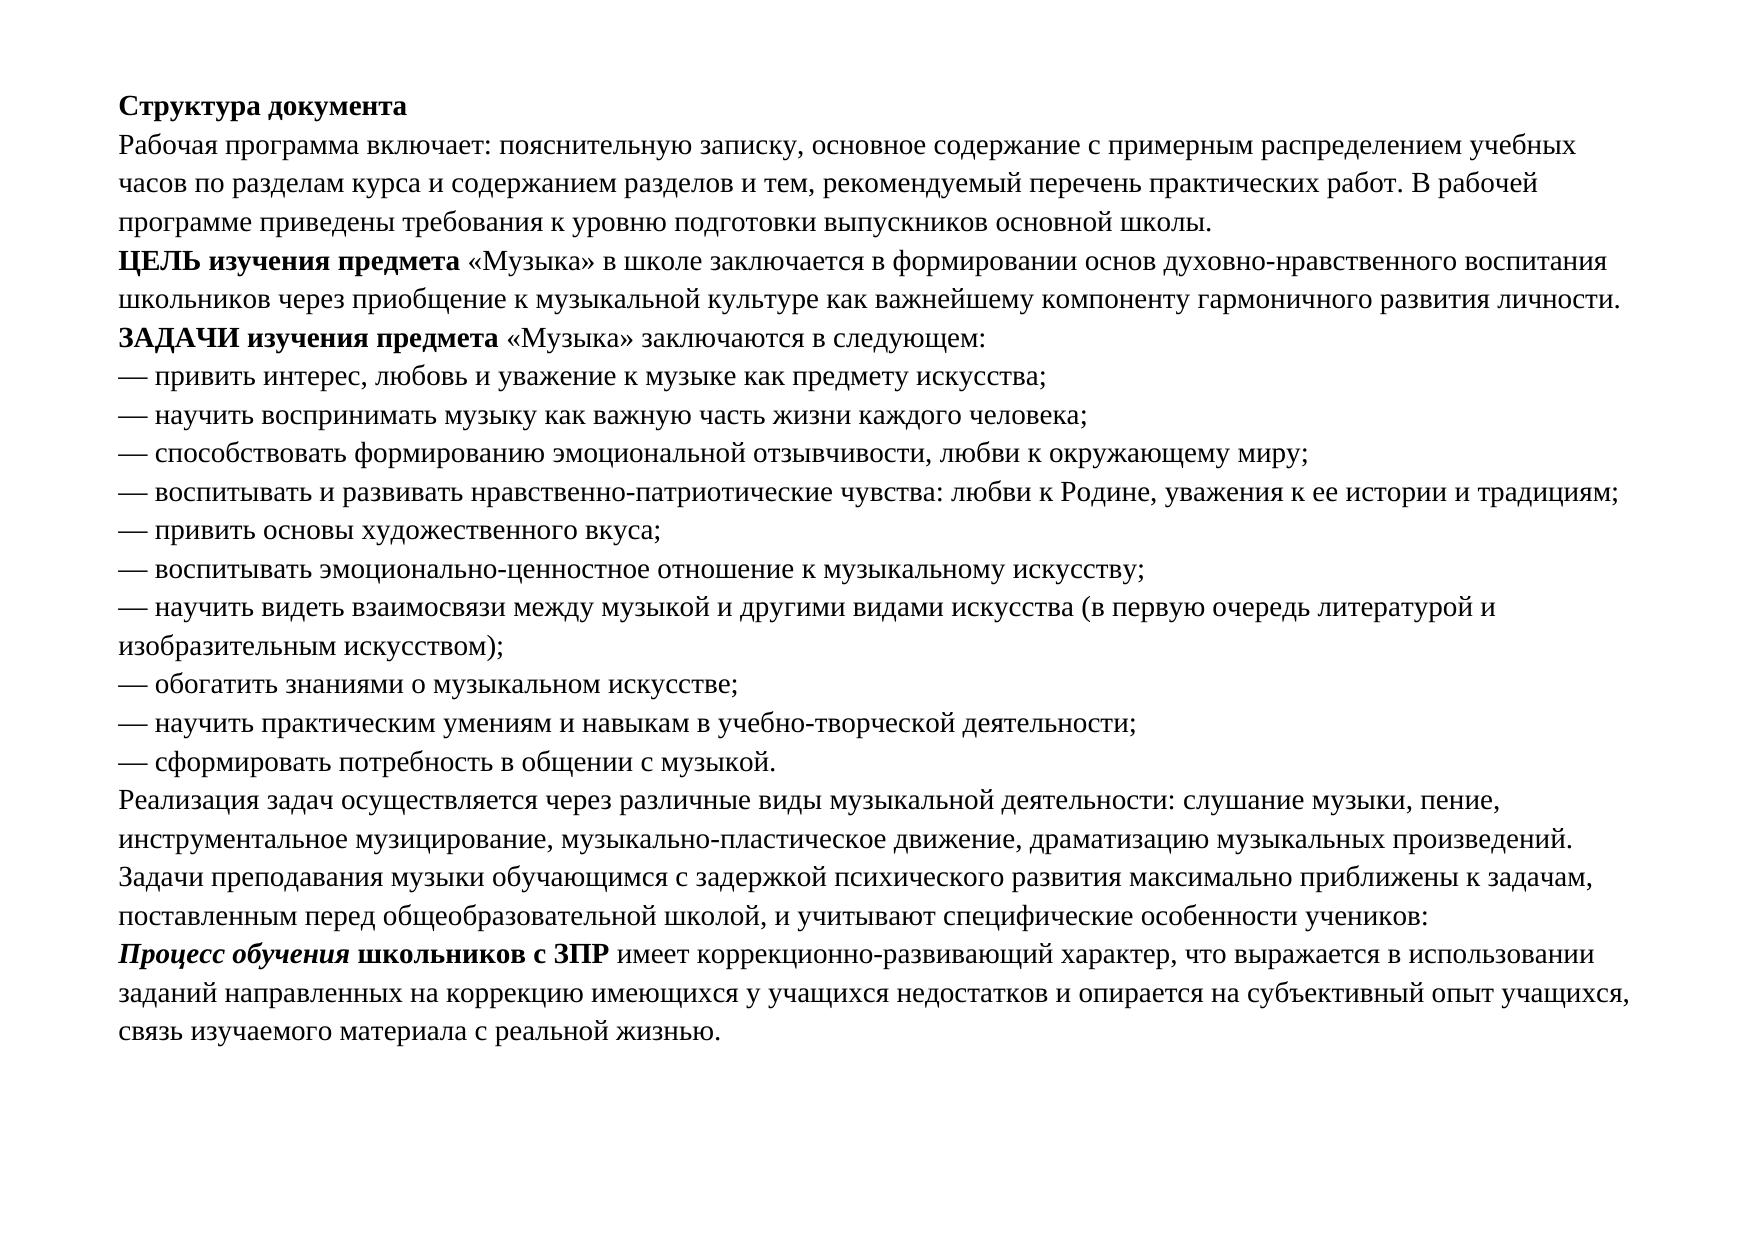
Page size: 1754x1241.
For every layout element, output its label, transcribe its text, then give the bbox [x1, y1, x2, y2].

text Реализация задач осуществляется через различные виды музыкальной деятельности: слушание музыки, пение, инструментальное музицирование, музыкально-пластическое движение, драматизацию музыкальных произведений. [118, 782, 1636, 854]
text — научить воспринимать музыку как важную часть жизни каждого человека; [118, 397, 1636, 430]
text ЗАДАЧИ изучения предмета «Музыка» заключаются в следующем: [118, 320, 1636, 353]
text Процесс обучения школьников с ЗПР имеет коррекционно-развивающий характер, что выражается в использовании заданий направленных на коррекцию имеющихся у учащихся недостатков и опирается на субъективный опыт учащихся, связь изучаемого материала с реальной жизнью. [118, 936, 1636, 1047]
text — воспитывать эмоционально-ценностное отношение к музыкальному искусству; [118, 551, 1636, 584]
text Структура документа [118, 88, 1636, 122]
text Задачи преподавания музыки обучающимся с задержкой психического развития максимально приближены к задачам, поставленным перед общеобразовательной школой, и учитывают специфические особенности учеников: [118, 859, 1636, 931]
text — научить видеть взаимосвязи между музыкой и другими видами искусства (в первую очередь литературой и изобразительным искусством); [118, 589, 1636, 662]
text — воспитывать и развивать нравственно-патриотические чувства: любви к Родине, уважения к ее истории и традициям; [118, 474, 1636, 507]
text ЦЕЛЬ изучения предмета «Музыка» в школе заключается в формировании основ духовно-нравственного воспитания школьников через приобщение к музыкальной культуре как важнейшему компоненту гармоничного развития личности. [118, 243, 1636, 315]
text — привить основы художественного вкуса; [118, 512, 1636, 546]
text — привить интерес, любовь и уважение к музыке как предмету искусства; [118, 358, 1636, 392]
text — сформировать потребность в общении с музыкой. [118, 744, 1636, 777]
text — научить практическим умениям и навыкам в учебно-творческой деятельности; [118, 705, 1636, 739]
text — способствовать формированию эмоциональной отзывчивости, любви к окружающему миру; [118, 435, 1636, 469]
text Рабочая программа включает: пояснительную записку, основное содержание с примерным распределением учебных часов по разделам курса и содержанием разделов и тем, рекомендуемый перечень практических работ. В рабочей программе приведены требования к уровню подготовки выпускников основной школы. [118, 127, 1636, 238]
text — обогатить знаниями о музыкальном искусстве; [118, 667, 1636, 700]
